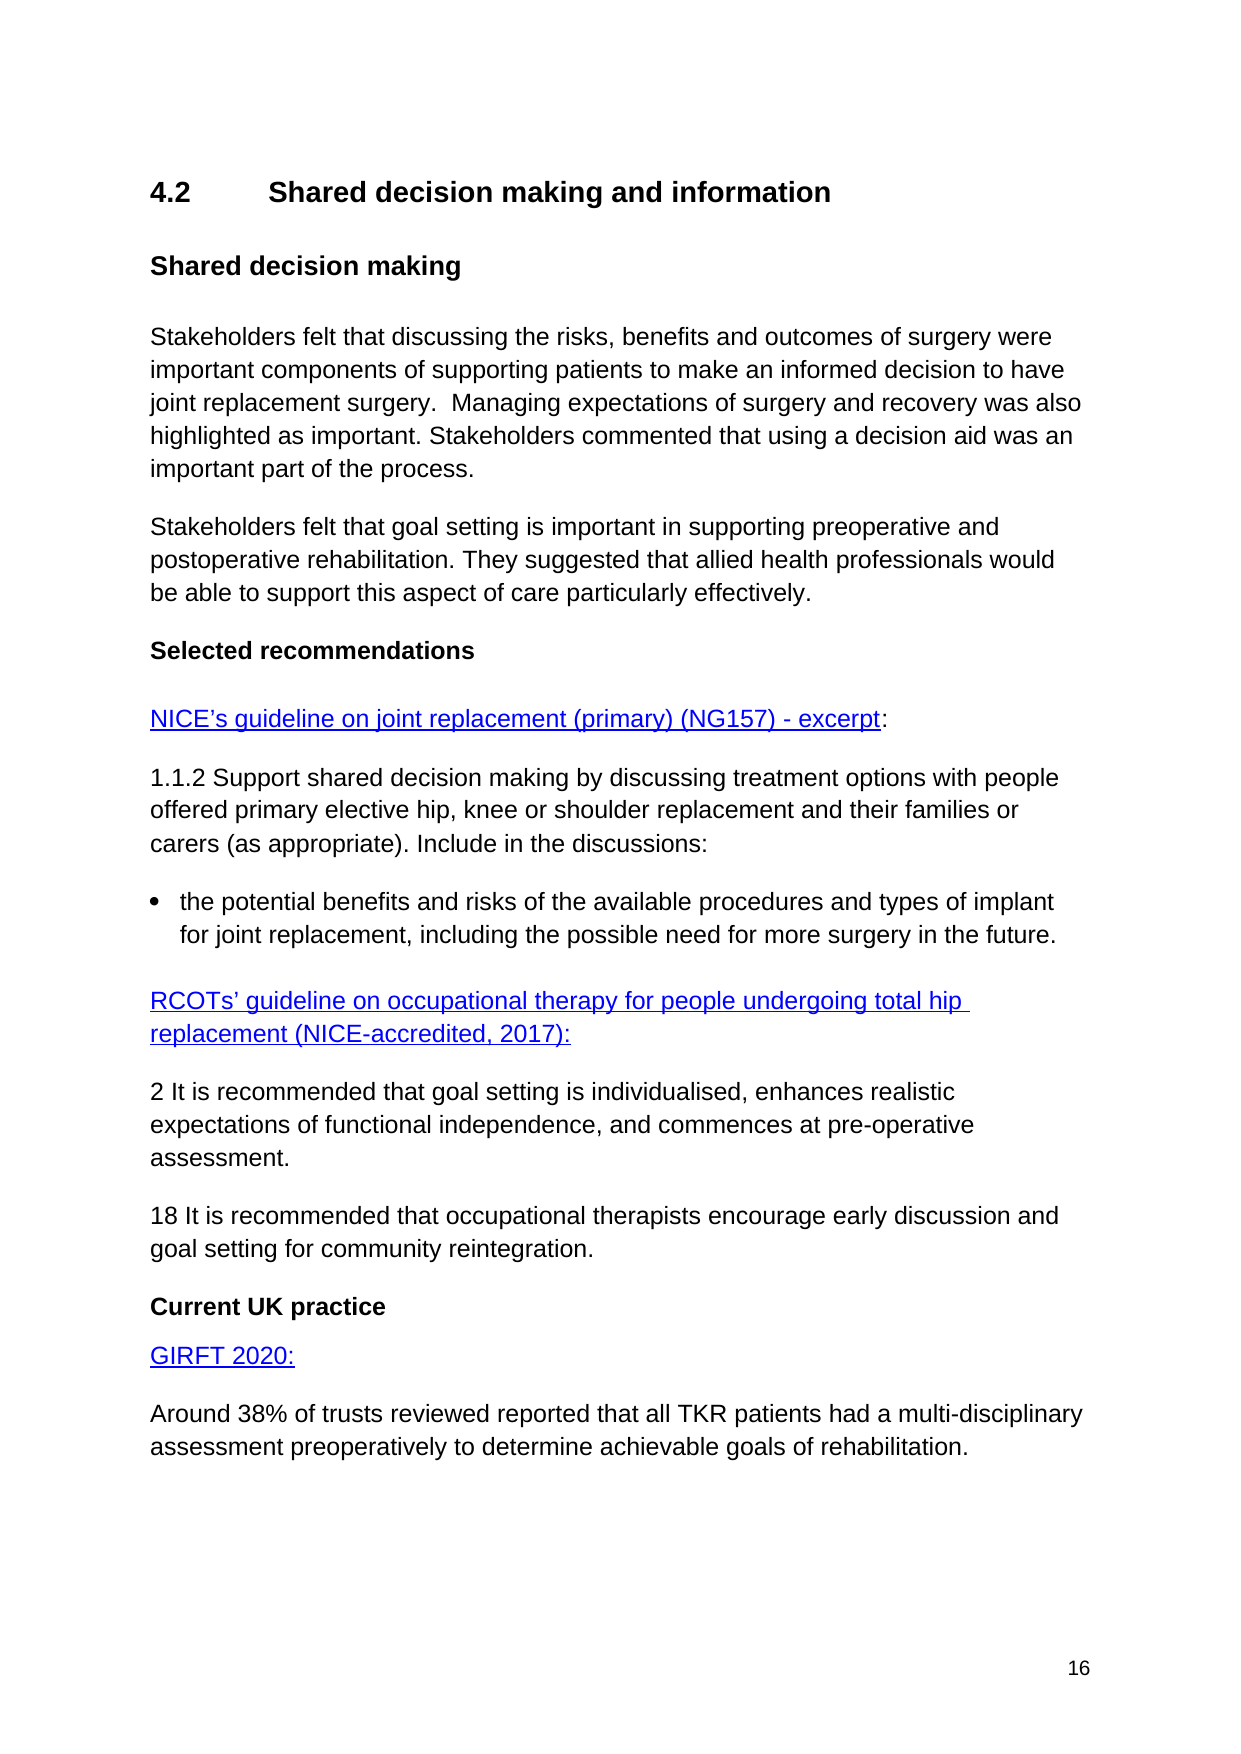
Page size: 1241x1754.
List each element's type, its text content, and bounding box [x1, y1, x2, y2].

text Stakeholders felt that discussing the risks, benefits and outcomes of surgery were important components of supporting patients to make an informed decision to have joint replacement surgery. Managing expectations of surgery and recovery was also highlighted as important. Stakeholders commented that using a decision aid was an important part of the process. [150, 322, 1090, 483]
text GIRFT 2020: [150, 1341, 1090, 1370]
text RCOTs’ guideline on occupational therapy for people undergoing total hip replacement (NICE-accredited, 2017): [150, 986, 1090, 1047]
text 18 It is recommended that occupational therapists encourage early discussion and goal setting for community reintegration. [150, 1201, 1090, 1263]
subtitle Current UK practice [150, 1292, 1090, 1321]
subtitle Shared decision making [150, 250, 1090, 282]
text Stakeholders felt that goal setting is important in supporting preoperative and postoperative rehabilitation. They suggested that allied health professionals would be able to support this aspect of care particularly effectively. [150, 512, 1090, 607]
subtitle Shared decision making and information [150, 175, 1090, 208]
text Around 38% of trusts reviewed reported that all TKR patients had a multi-disciplinary assessment preoperatively to determine achievable goals of rehabilitation. [150, 1399, 1090, 1461]
text NICE’s guideline on joint replacement (primary) (NG157) - excerpt: [150, 704, 1090, 733]
text 1.1.2 Support shared decision making by discussing treatment options with people offered primary elective hip, knee or shoulder replacement and their families or carers (as appropriate). Include in the discussions: [150, 762, 1090, 857]
subtitle Selected recommendations [150, 636, 1090, 665]
text 2 It is recommended that goal setting is individualised, enhances realistic expectations of functional independence, and commences at pre-operative assessment. [150, 1077, 1090, 1172]
text the potential benefits and risks of the available procedures and types of implant for joint replacement, including the possible need for more surgery in the future. [150, 887, 1090, 948]
